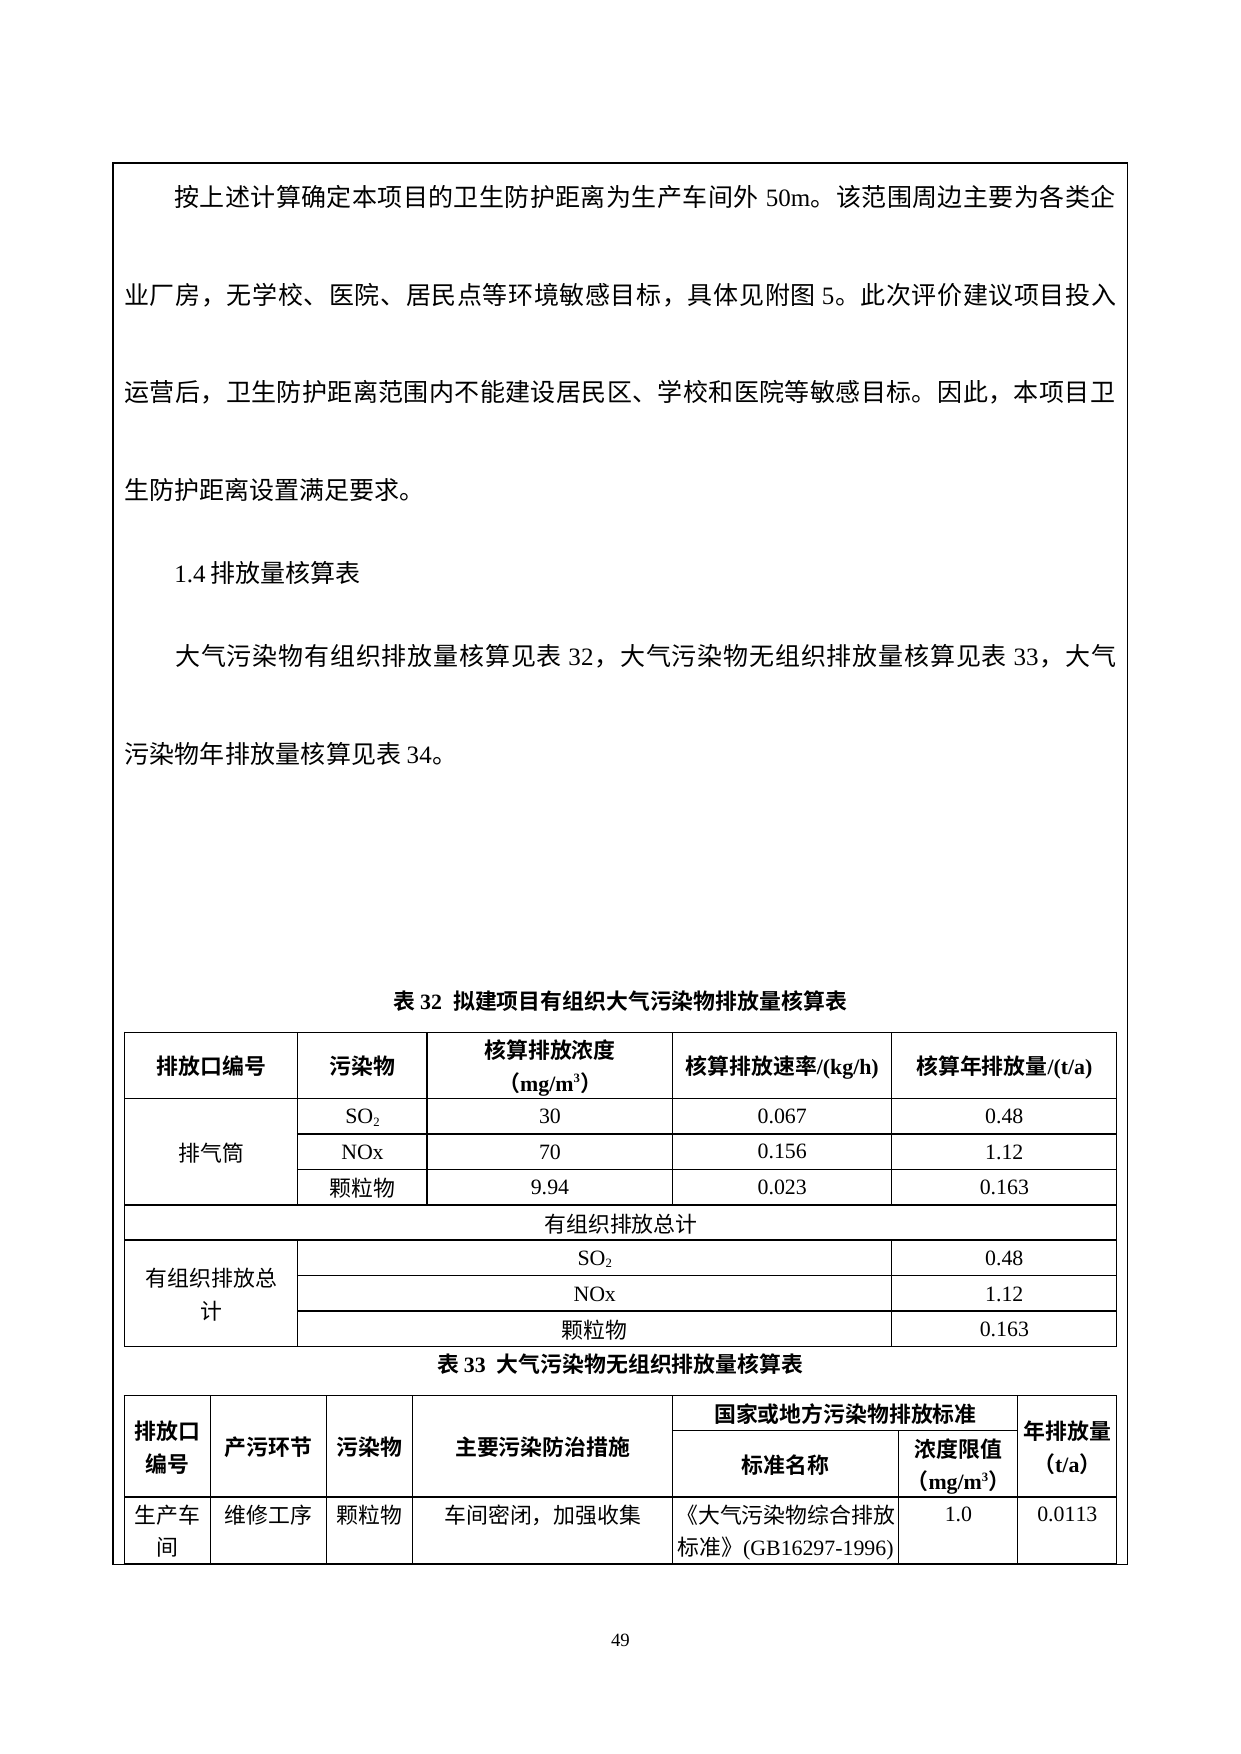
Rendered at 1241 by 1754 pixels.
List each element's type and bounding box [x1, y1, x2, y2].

table_header [114, 164, 1127, 1563]
